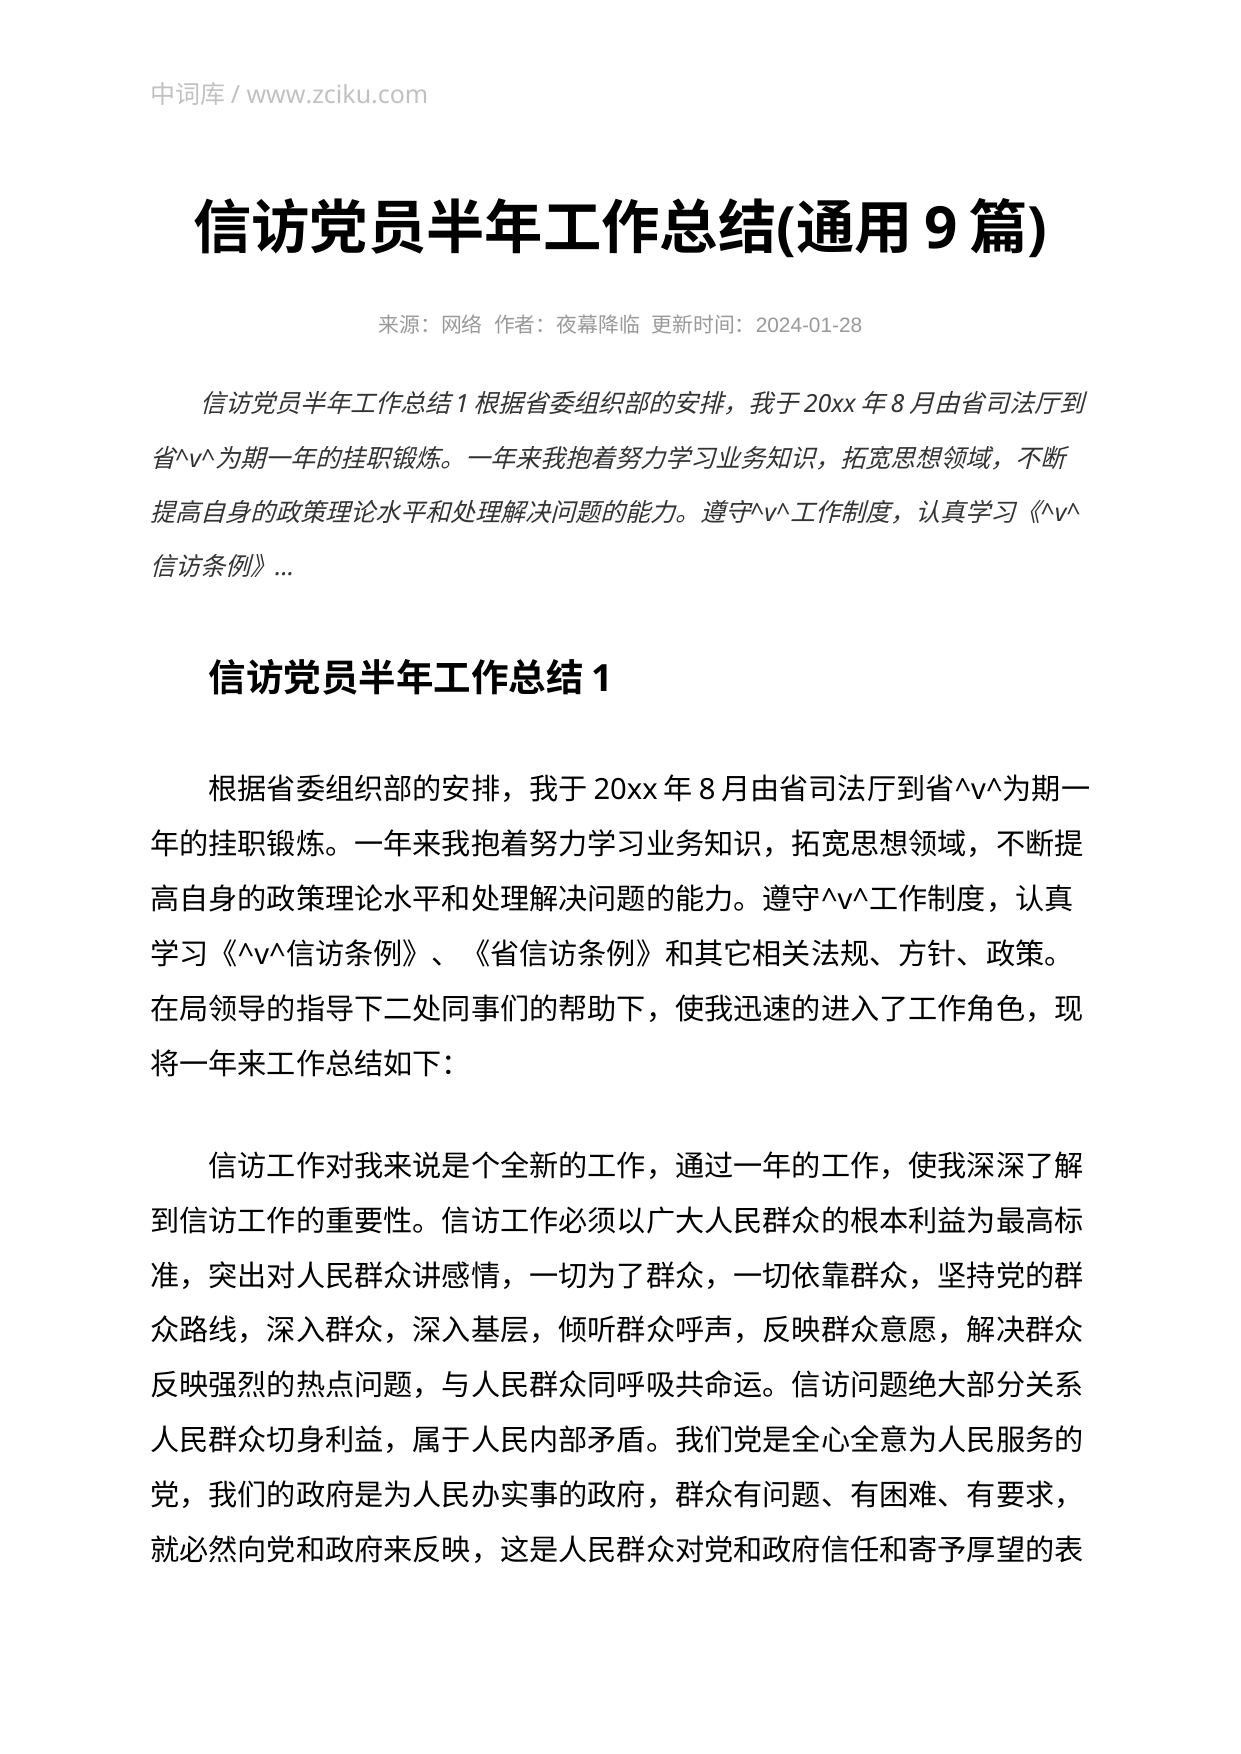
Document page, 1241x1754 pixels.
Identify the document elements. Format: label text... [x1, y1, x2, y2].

text 根据省委组织部的安排，我于20xx年8月由省司法厅到省^v^为期一年的挂职锻炼。一年来我抱着努力学习业务知识，拓宽思想领域，不断提高自身的政策理论水平和处理解决问题的能力。遵守^v^工作制度，认真学习《^v^信访条例》、《省信访条例》和其它相关法规、方针、政策。在局领导的指导下二处同事们的帮助下，使我迅速的进入了工作角色，现将一年来工作总结如下： [150, 766, 1090, 1083]
subtitle 信访党员半年工作总结(通用9篇) [150, 181, 1090, 266]
text 来源：网络 作者：夜幕降临 更新时间：2024-01-28 [150, 313, 1090, 337]
text 信访党员半年工作总结1 [150, 648, 1090, 703]
text 信访党员半年工作总结1根据省委组织部的安排，我于20xx年8月由省司法厅到省^v^为期一年的挂职锻炼。一年来我抱着努力学习业务知识，拓宽思想领域，不断提高自身的政策理论水平和处理解决问题的能力。遵守^v^工作制度，认真学习《^v^信访条例》... [150, 384, 1090, 583]
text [150, 1142, 1090, 1569]
